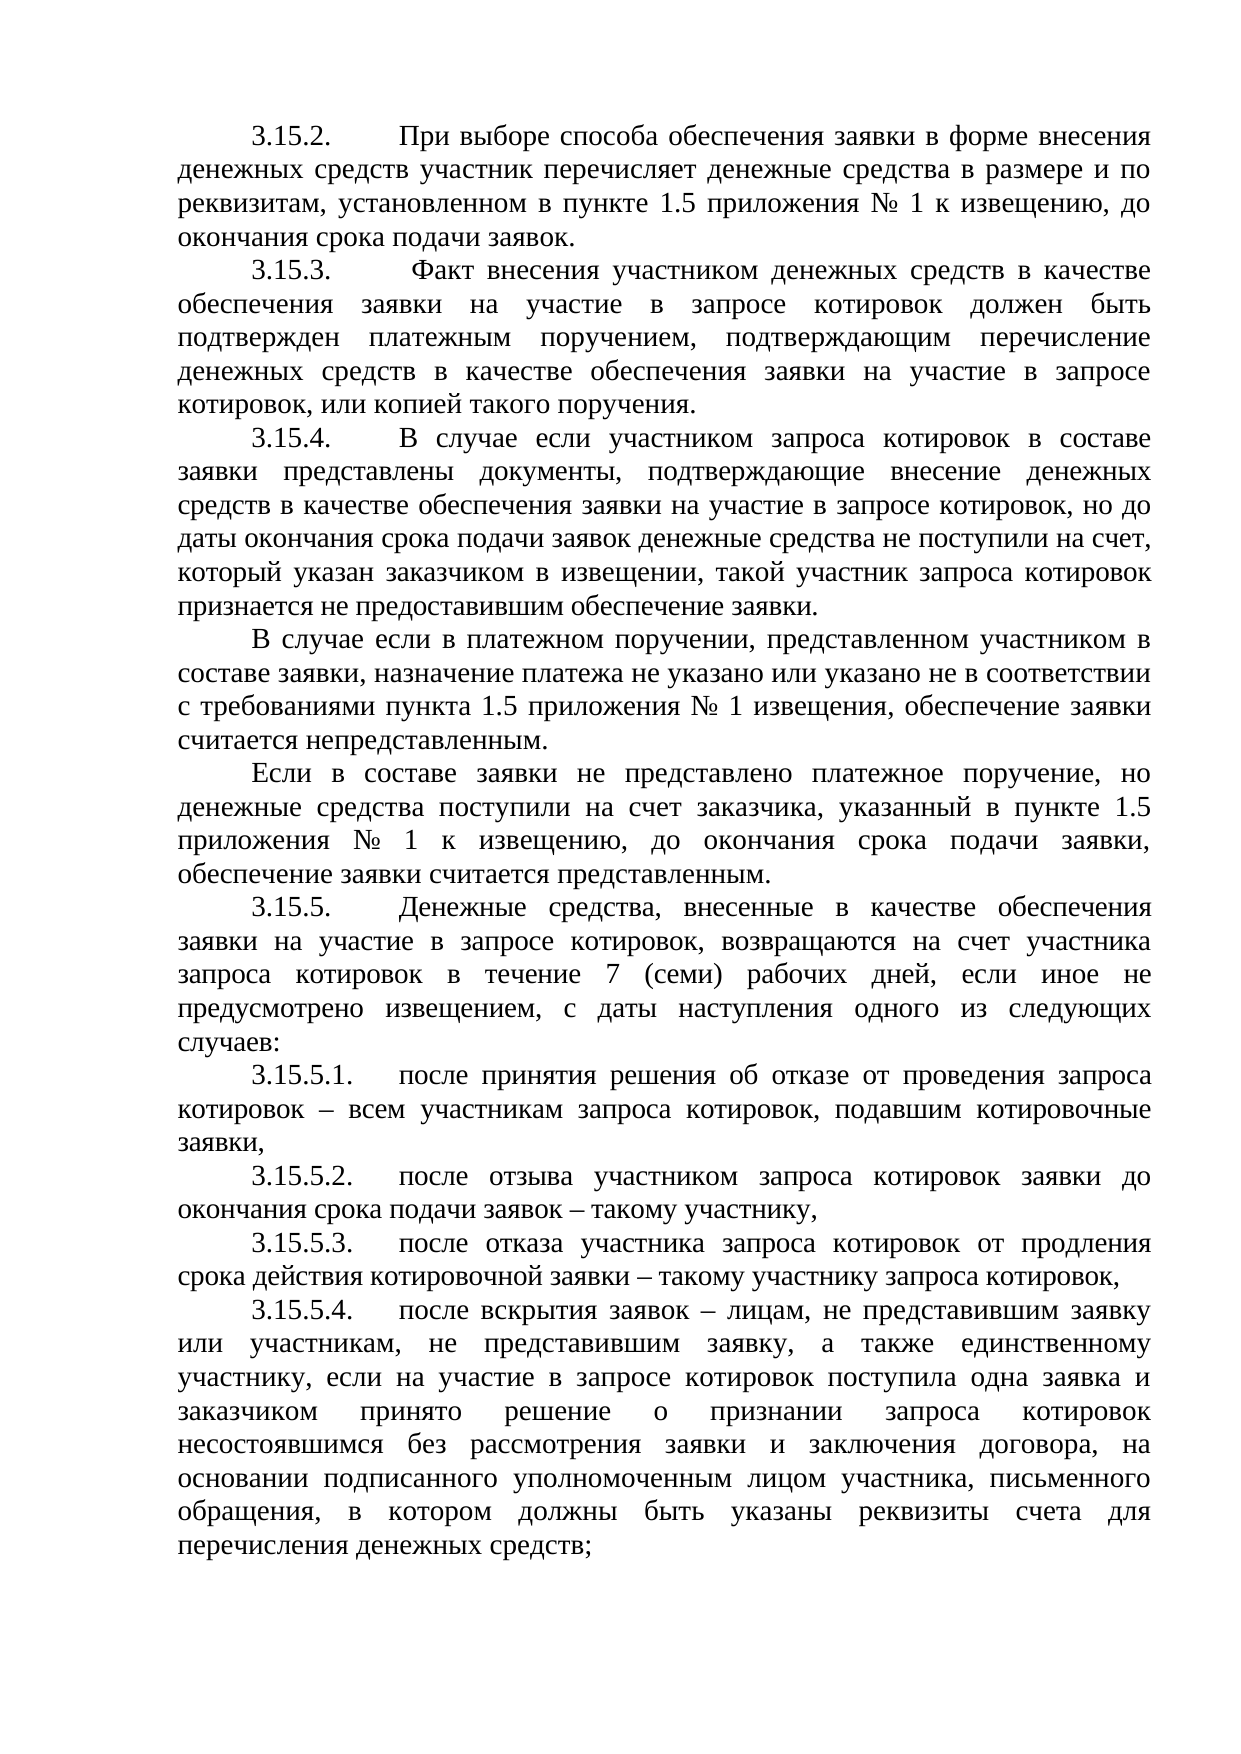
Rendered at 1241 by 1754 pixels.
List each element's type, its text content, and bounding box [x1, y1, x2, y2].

list Если в составе заявки не представлено платежное поручение, но денежные средства поступили на счет заказчика, указанный в пункте 1.5 приложения № 1 к извещению, до окончания срока подачи заявки, обеспечение заявки считается представленным. [177, 755, 1152, 889]
list после вскрытия заявок – лицам, не представившим заявку или участникам, не представившим заявку, а также единственному участнику, если на участие в запросе котировок поступила одна заявка и заказчиком принято решение о признании запроса котировок несостоявшимся без рассмотрения заявки и заключения договора, на основании подписанного уполномоченным лицом участника, письменного обращения, в котором должны быть указаны реквизиты счета для перечисления денежных средств; [177, 1292, 1152, 1560]
list В случае если участником запроса котировок в составе заявки представлены документы, подтверждающие внесение денежных средств в качестве обеспечения заявки на участие в запросе котировок, но до даты окончания срока подачи заявок денежные средства не поступили на счет, который указан заказчиком в извещении, такой участник запроса котировок признается не предоставившим обеспечение заявки. [177, 420, 1152, 621]
list после принятия решения об отказе от проведения запроса котировок – всем участникам запроса котировок, подавшим котировочные заявки, [177, 1057, 1152, 1158]
list Факт внесения участником денежных средств в качестве обеспечения заявки на участие в запросе котировок должен быть подтвержден платежным поручением, подтверждающим перечисление денежных средств в качестве обеспечения заявки на участие в запросе котировок, или копией такого поручения. [177, 252, 1152, 420]
list В случае если в платежном поручении, представленном участником в составе заявки, назначение платежа не указано или указано не в соответствии с требованиями пункта 1.5 приложения № 1 извещения, обеспечение заявки считается непредставленным. [177, 621, 1152, 755]
list Денежные средства, внесенные в качестве обеспечения заявки на участие в запросе котировок, возвращаются на счет участника запроса котировок в течение 7 (семи) рабочих дней, если иное не предусмотрено извещением, с даты наступления одного из следующих случаев: [177, 889, 1152, 1057]
list При выборе способа обеспечения заявки в форме внесения денежных средств участник перечисляет денежные средства в размере и по реквизитам, установленном в пункте 1.5 приложения № 1 к извещению, до окончания срока подачи заявок. [177, 118, 1152, 252]
list после отказа участника запроса котировок от продления срока действия котировочной заявки – такому участнику запроса котировок, [177, 1225, 1152, 1292]
list после отзыва участником запроса котировок заявки до окончания срока подачи заявок – такому участнику, [177, 1158, 1152, 1225]
